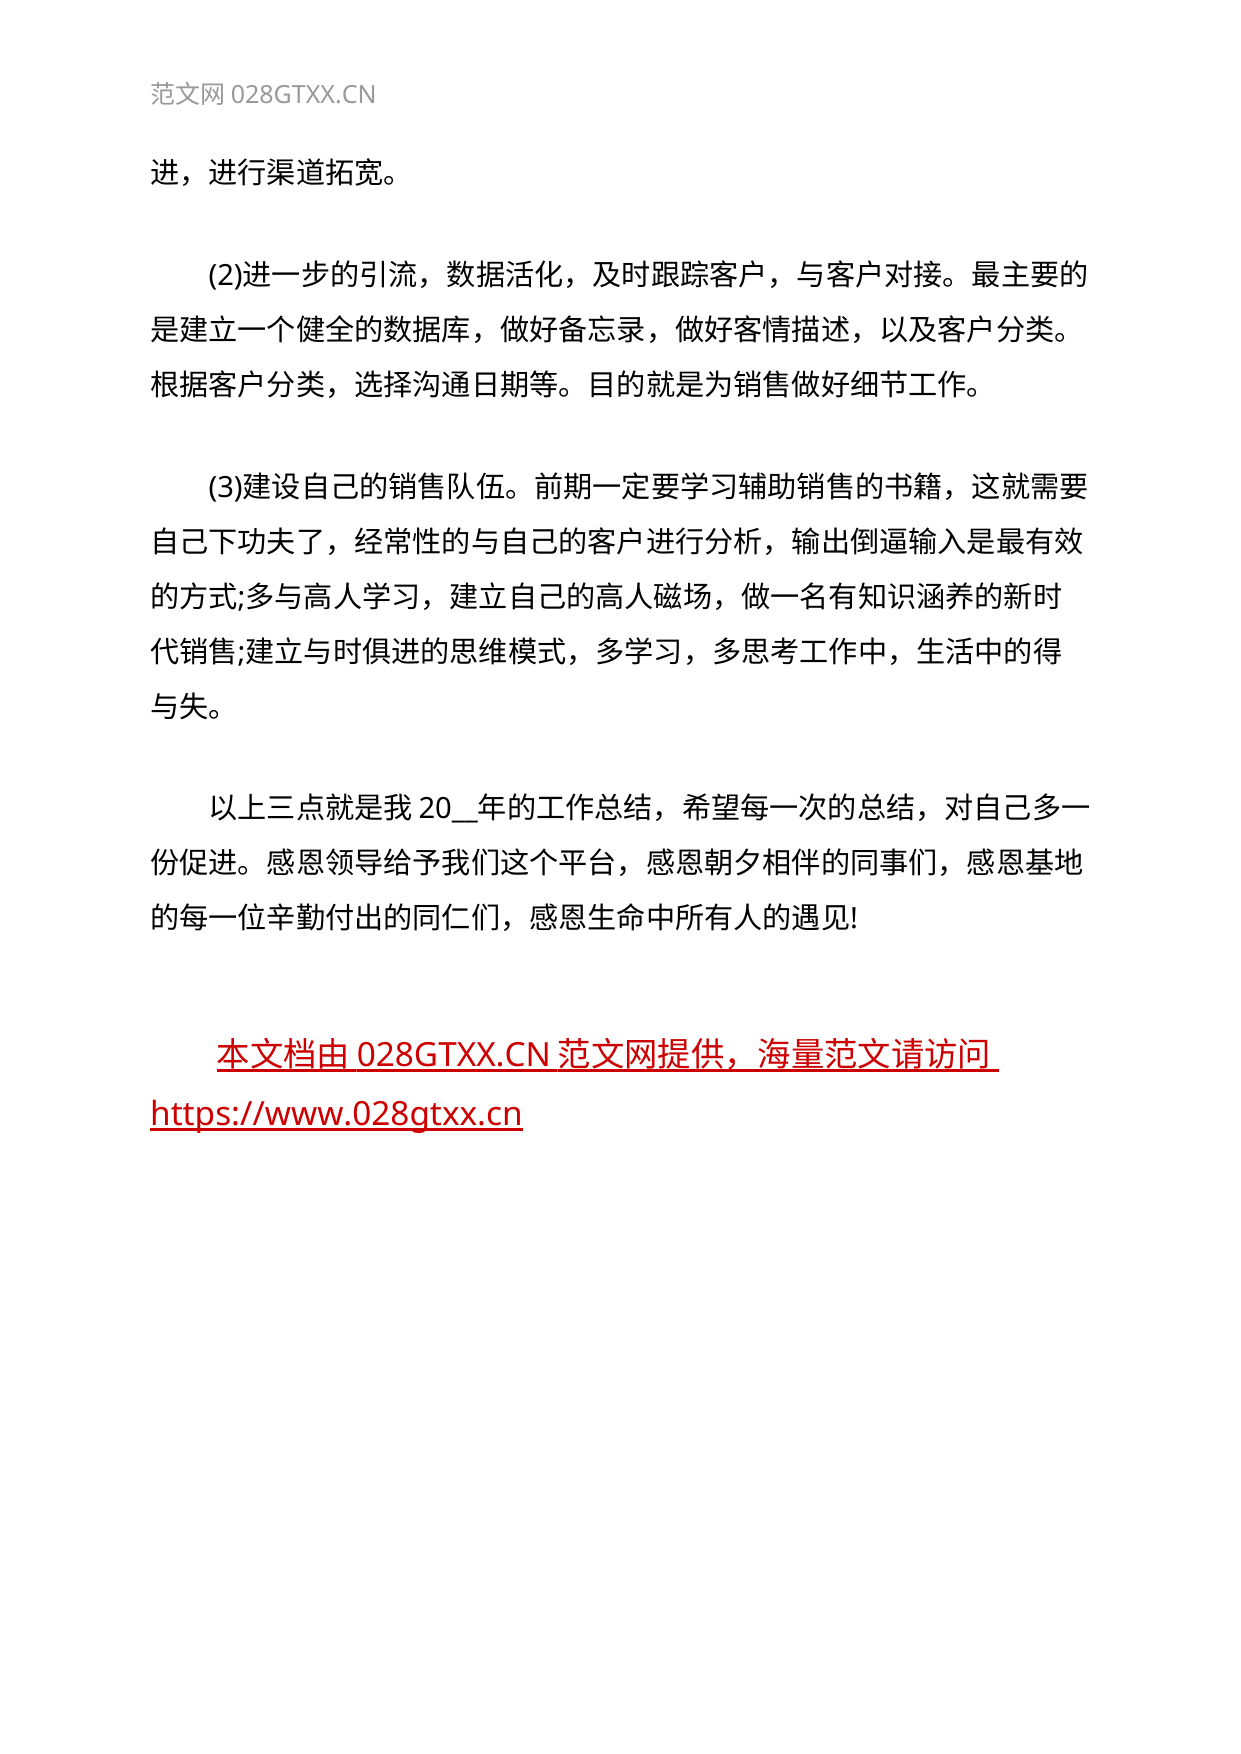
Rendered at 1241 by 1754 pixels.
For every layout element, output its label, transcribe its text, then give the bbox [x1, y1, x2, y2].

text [150, 150, 1090, 192]
text (2)进一步的引流，数据活化，及时跟踪客户，与客户对接。最主要的是建立一个健全的数据库，做好备忘录，做好客情描述，以及客户分类。根据客户分类，选择沟通日期等。目的就是为销售做好细节工作。 [150, 252, 1090, 404]
text 以上三点就是我20__年的工作总结，希望每一次的总结，对自己多一份促进。感恩领导给予我们这个平台，感恩朝夕相伴的同事们，感恩基地的每一位辛勤付出的同仁们，感恩生命中所有人的遇见! [150, 785, 1090, 937]
text (3)建设自己的销售队伍。前期一定要学习辅助销售的书籍，这就需要自己下功夫了，经常性的与自己的客户进行分析，输出倒逼输入是最有效的方式;多与高人学习，建立自己的高人磁场，做一名有知识涵养的新时代销售;建立与时俱进的思维模式，多学习，多思考工作中，生活中的得与失。 [150, 463, 1090, 726]
text 本文档由028GTXX.CN范文网提供，海量范文请访问 https://www.028gtxx.cn [150, 1028, 1090, 1136]
